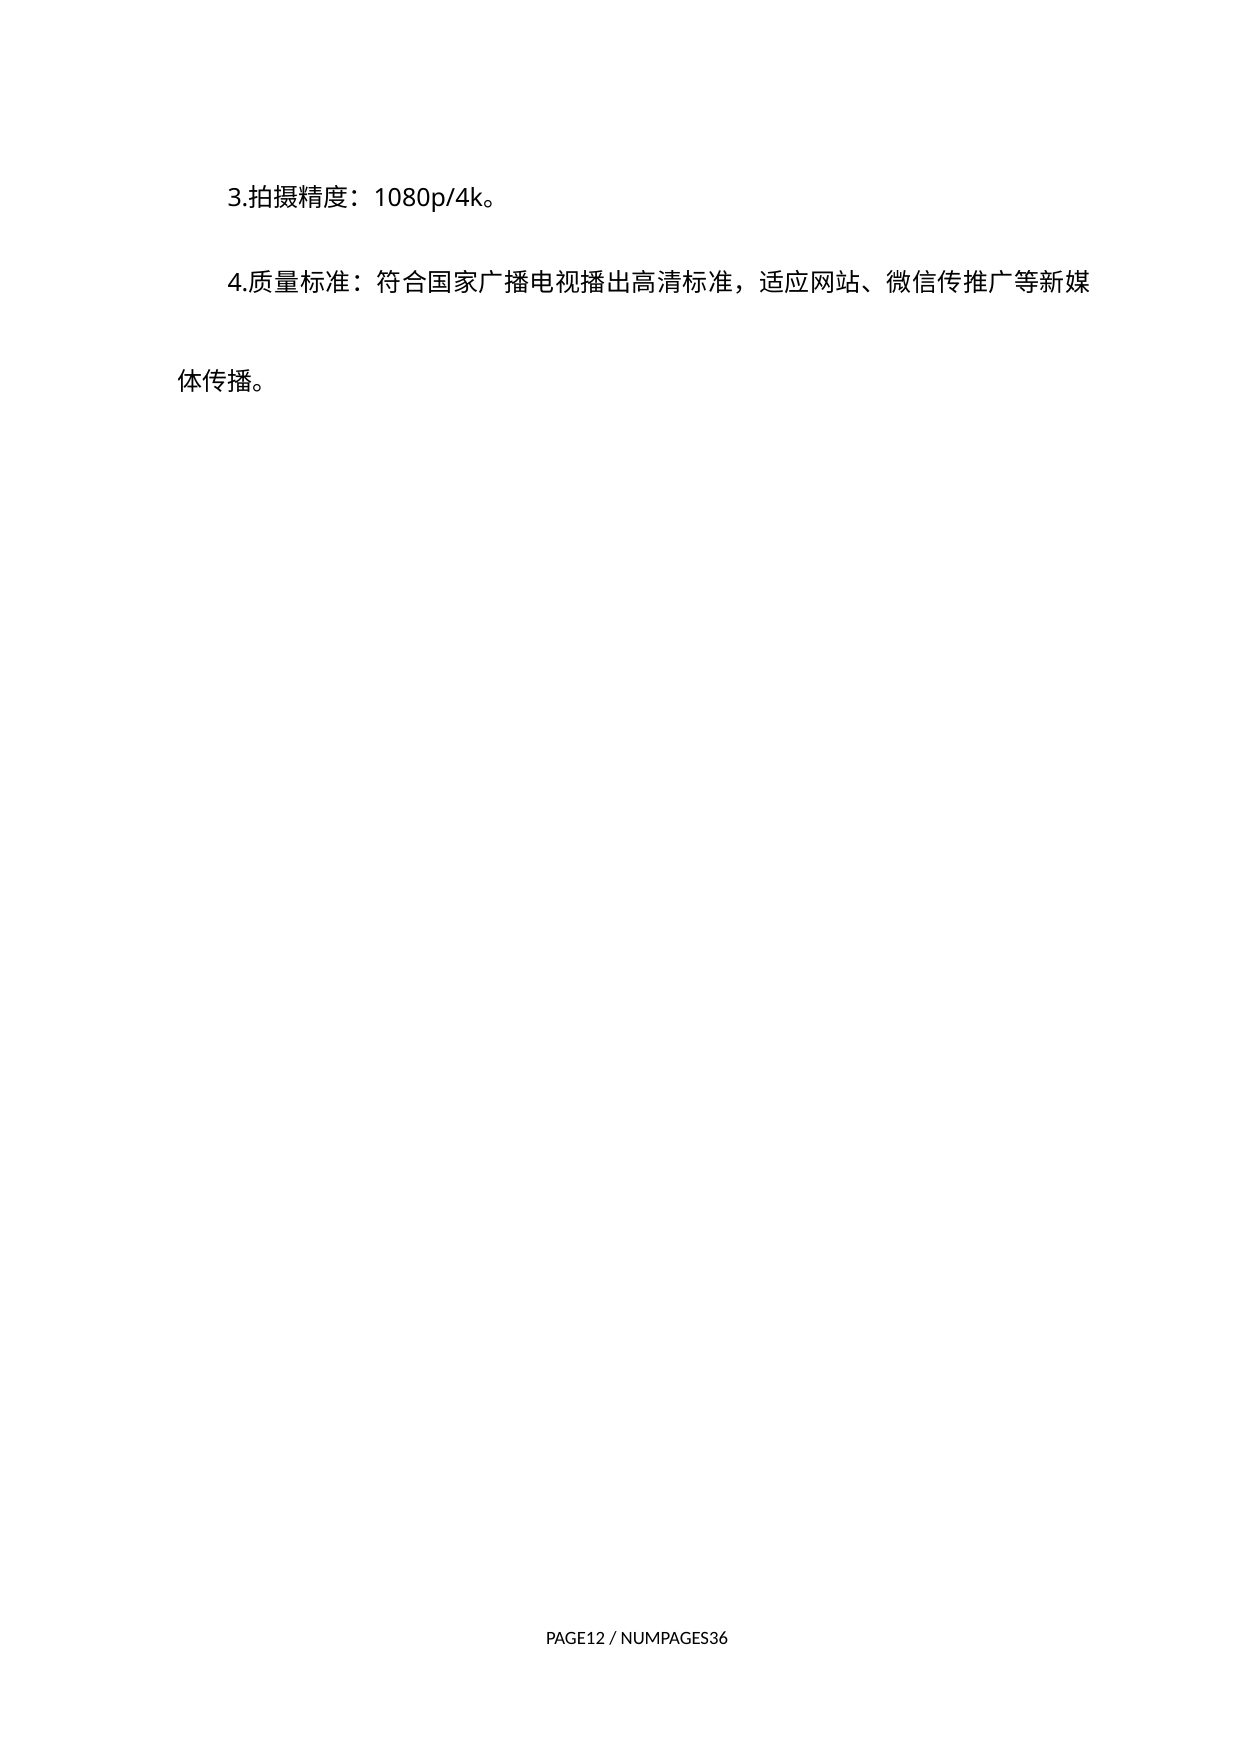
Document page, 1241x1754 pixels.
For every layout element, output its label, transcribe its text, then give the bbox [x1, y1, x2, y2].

text 3.拍摄精度：1080p/4k。 [177, 162, 1092, 229]
text 4.质量标准：符合国家广播电视播出高清标准，适应网站、微信传推广等新媒体传播。 [177, 247, 1092, 413]
